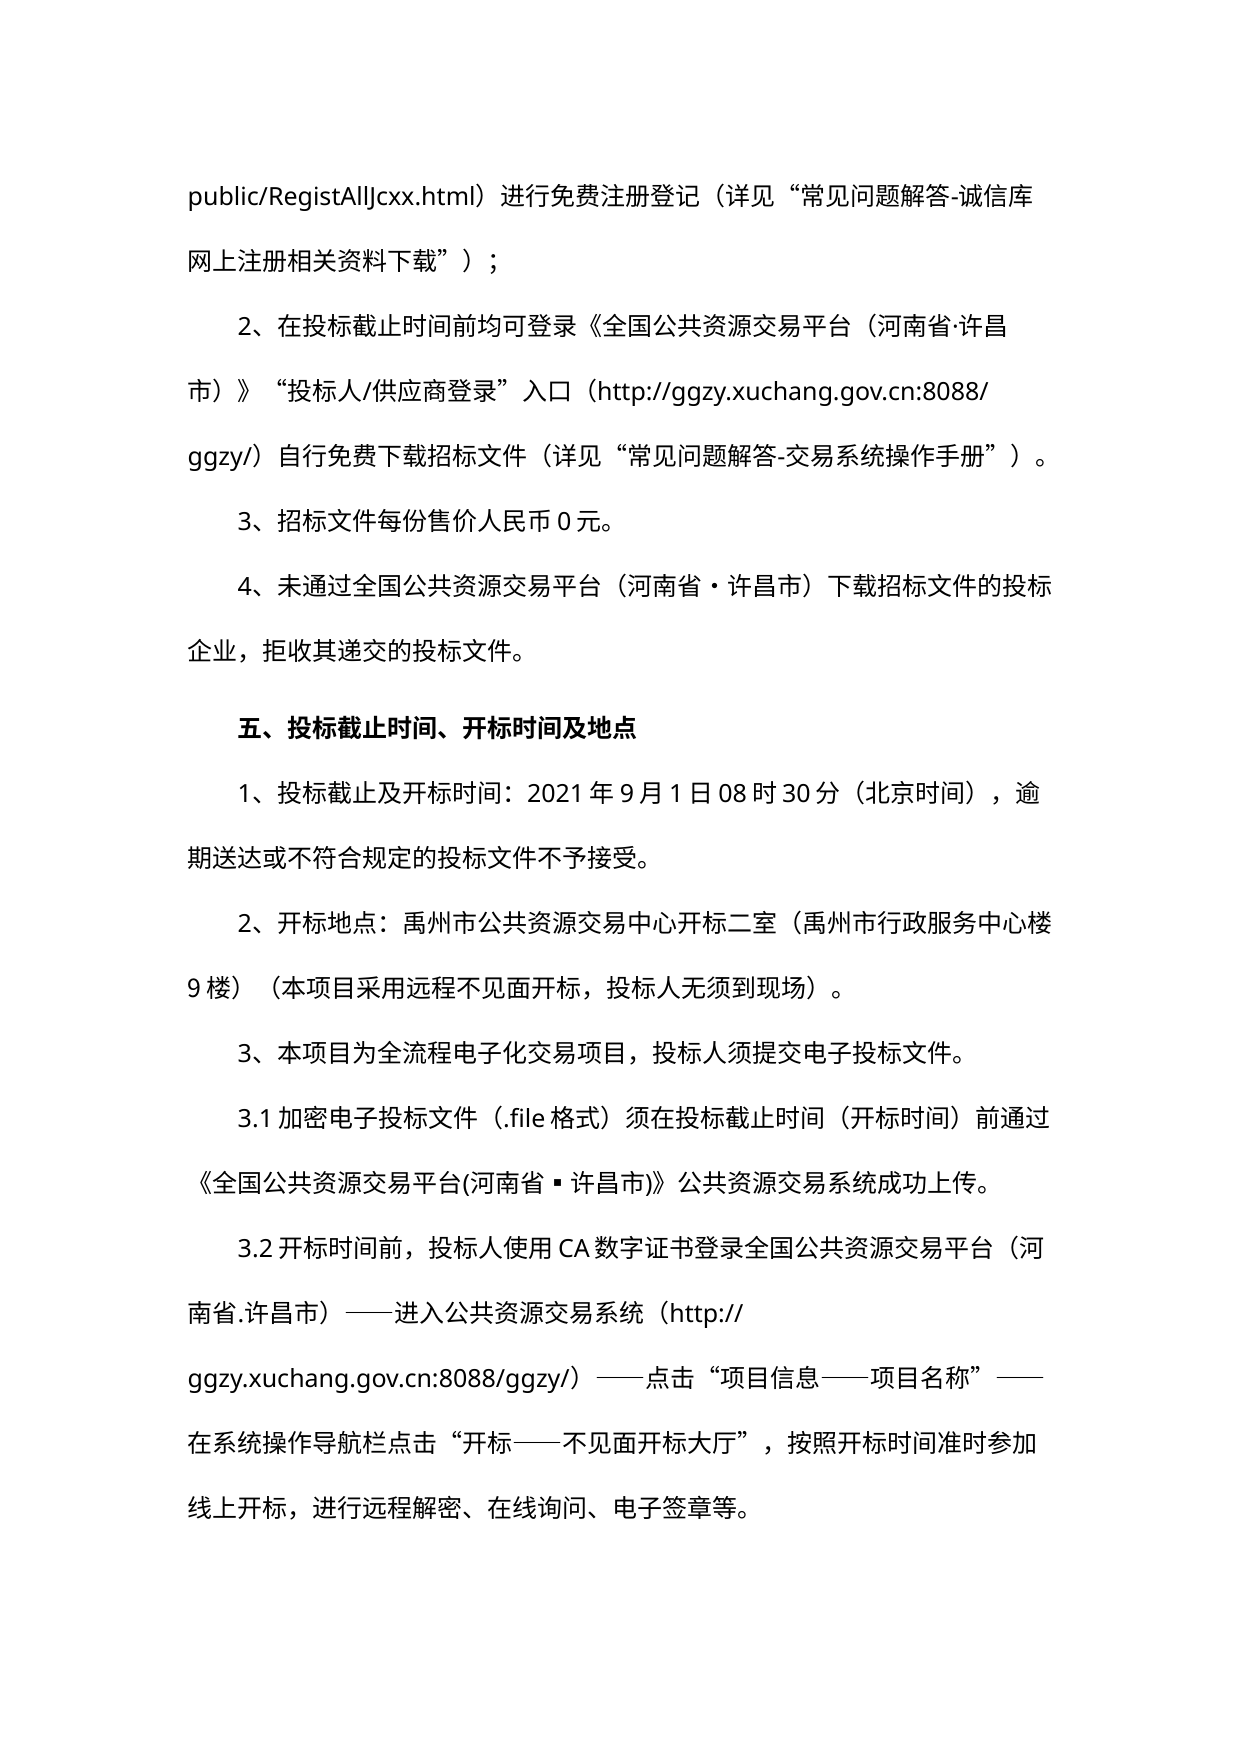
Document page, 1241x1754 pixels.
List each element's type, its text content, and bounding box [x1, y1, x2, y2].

text 1、投标截止及开标时间：2021年 9月1日08时30分（北京时间），逾期送达或不符合规定的投标文件不予接受。 [187, 759, 1053, 889]
text 五、投标截止时间、开标时间及地点 [187, 694, 1053, 759]
text 3.1加密电子投标文件（.file格式）须在投标截止时间（开标时间）前通过《全国公共资源交易平台(河南省▪许昌市)》公共资源交易系统成功上传。 [187, 1084, 1053, 1214]
text 2、开标地点：禹州市公共资源交易中心开标二室（禹州市行政服务中心楼9楼）（本项目采用远程不见面开标，投标人无须到现场）。 [187, 889, 1053, 1019]
text 3、招标文件每份售价人民币0元。 [187, 487, 1053, 552]
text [187, 162, 1053, 292]
text 3、本项目为全流程电子化交易项目，投标人须提交电子投标文件。 [187, 1019, 1053, 1084]
text 4、未通过全国公共资源交易平台（河南省•许昌市）下载招标文件的投标企业，拒收其递交的投标文件。 [187, 552, 1053, 682]
text 3.2开标时间前，投标人使用CA数字证书登录全国公共资源交易平台（河南省.许昌市）——进入公共资源交易系统（http://ggzy.xuchang.gov.cn:8088/ggzy/）——点击“项目信息——项目名称”——在系统操作导航栏点击“开标——不见面开标大厅”，按照开标时间准时参加线上开标，进行远程解密、在线询问、电子签章等。 [187, 1214, 1053, 1539]
text 2、在投标截止时间前均可登录《全国公共资源交易平台（河南省·许昌市）》“投标人/供应商登录”入口（http://ggzy.xuchang.gov.cn:8088/ggzy/）自行免费下载招标文件（详见“常见问题解答-交易系统操作手册”）。 [187, 292, 1053, 487]
